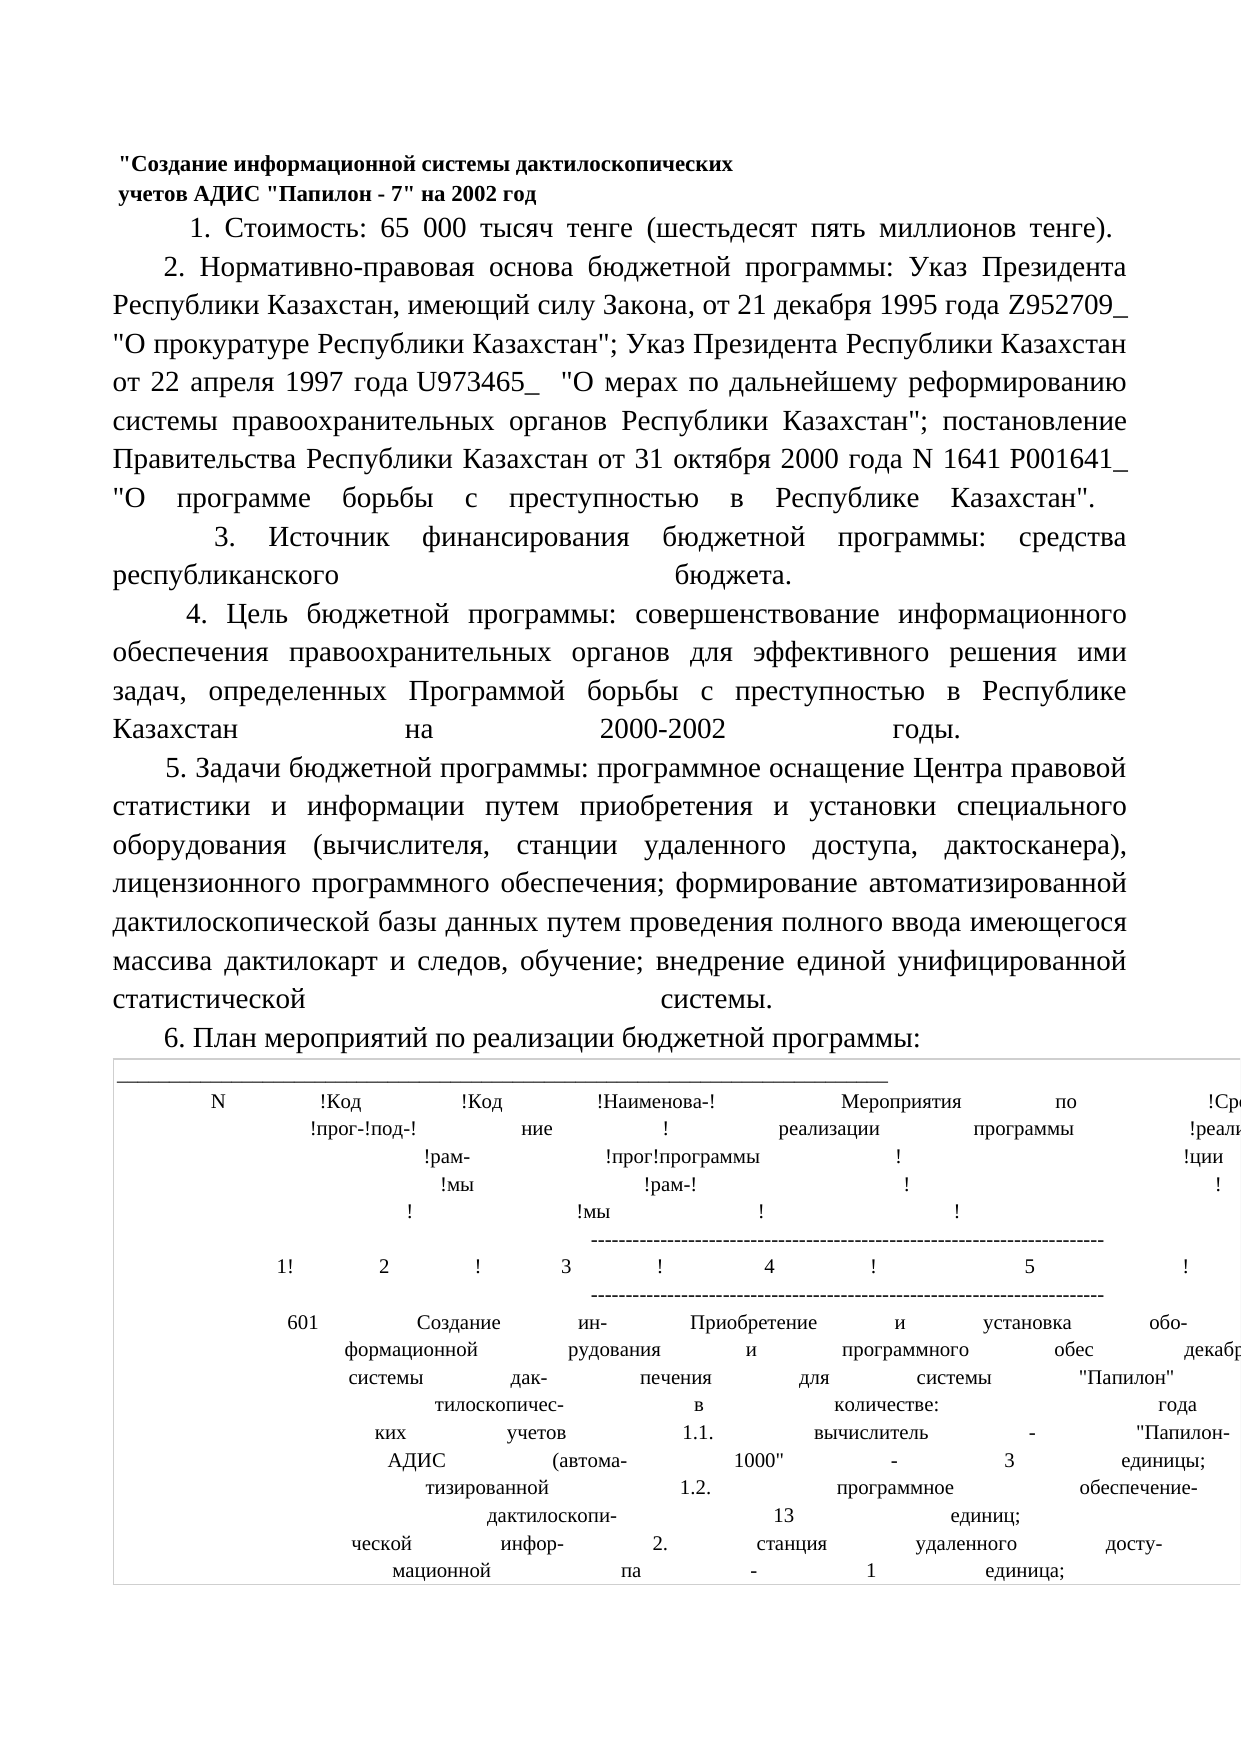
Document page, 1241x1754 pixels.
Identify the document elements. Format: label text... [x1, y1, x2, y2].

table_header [114, 1060, 1240, 1584]
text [112, 150, 1128, 207]
text 1. Стоимость: 65 000 тысяч тенге (шестьдесят пять миллионов тенге). 2. Нормативно-правовая основа бюджетной программы: Указ Президента Республики Казахстан, имеющий силу Закона, от 21 декабря 1995 года Z952709_ "О прокуратуре Республики Казахстан"; Указ Президента Республики Казахстан от 22 апреля 1997 года U973465_ "О мерах по дальнейшему реформированию системы правоохранительных органов Республики Казахстан"; постановление Правительства Республики Казахстан от 31 октября 2000 года N 1641 P001641_ "О программе борьбы с преступностью в Республике Казахстан". 3. Источник финансирования бюджетной программы: средства республиканского бюджета. 4. Цель бюджетной программы: совершенствование информационного обеспечения правоохранительных органов для эффективного решения ими задач, определенных Программой борьбы с преступностью в Республике Казахстан на 2000-2002 годы. 5. Задачи бюджетной программы: программное оснащение Центра правовой статистики и информации путем приобретения и установки специального оборудования (вычислителя, станции удаленного доступа, дактосканера), лицензионного программного обеспечения; формирование автоматизированной дактилоскопической базы данных путем проведения полного ввода имеющегося массива дактилокарт и следов, обучение; внедрение единой унифицированной статистической системы. 6. План мероприятий по реализации бюджетной программы: [112, 210, 1128, 1053]
